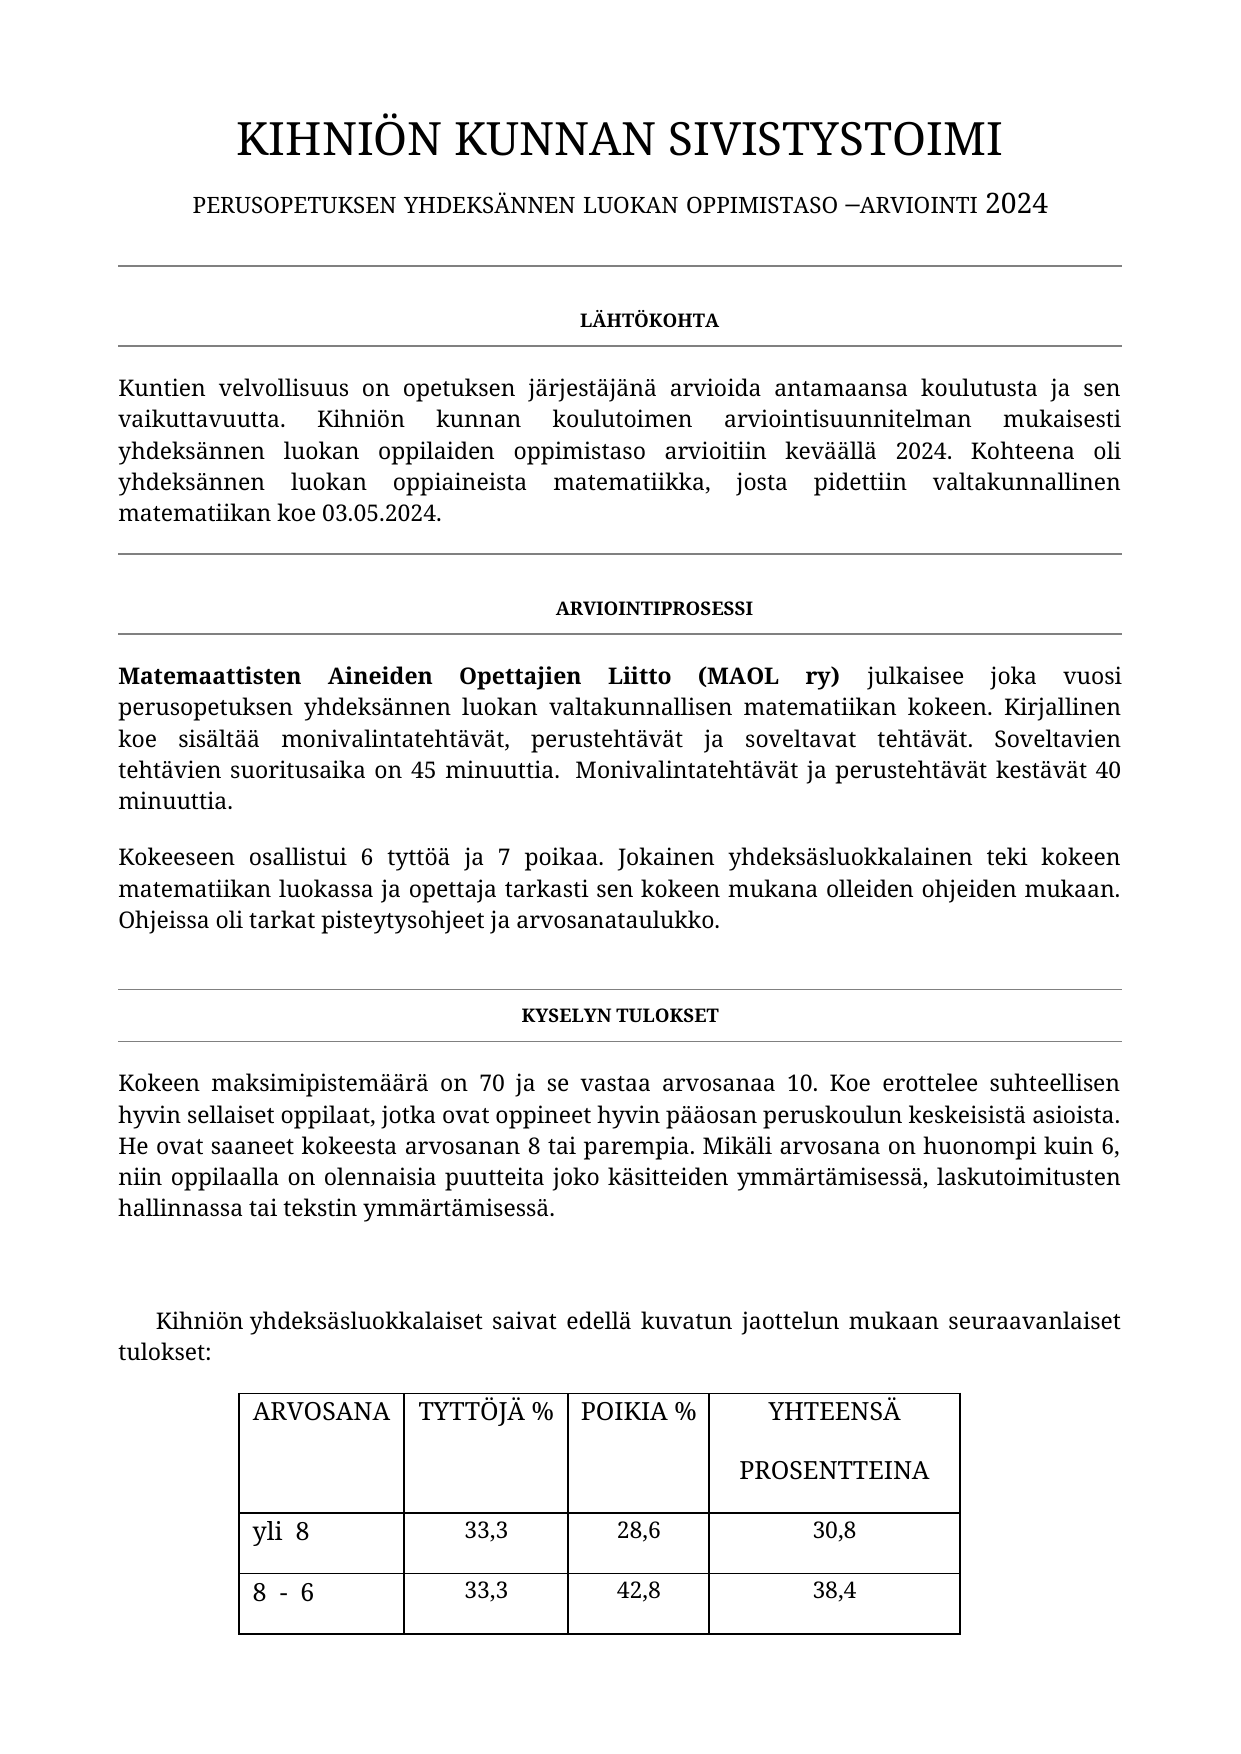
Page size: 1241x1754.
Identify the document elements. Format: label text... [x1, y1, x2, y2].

text Kokeen maksimipistemäärä on 70 ja se vastaa arvosanaa 10. Koe erottelee suhteellisen hyvin sellaiset oppilaat, jotka ovat oppineet hyvin pääosan peruskoulun keskeisistä asioista. He ovat saaneet kokeesta arvosanan 8 tai parempia. Mikäli arvosana on huonompi kuin 6, niin oppilaalla on olennaisia puutteita joko käsitteiden ymmärtämisessä, laskutoimitusten hallinnassa tai tekstin ymmärtämisessä. [118, 1067, 1122, 1224]
text KYSELYN TULOKSET [118, 990, 1122, 1041]
table_cell 42,8 [569, 1574, 708, 1633]
text Matemaattisten Aineiden Opettajien Liitto (MAOL ry) julkaisee joka vuosi perusopetuksen yhdeksännen luokan valtakunnallisen matematiikan kokeen. Kirjallinen koe sisältää monivalintatehtävät, perustehtävät ja soveltavat tehtävät. Soveltavien tehtävien suoritusaika on 45 minuuttia. Monivalintatehtävät ja perustehtävät kestävät 40 minuuttia. [118, 660, 1122, 816]
text Kihniön yhdeksäsluokkalaiset saivat edellä kuvatun jaottelun mukaan seuraavanlaiset tulokset: [118, 1305, 1122, 1367]
text Kokeeseen osallistui 6 tyttöä ja 7 poikaa. Jokainen yhdeksäsluokkalainen teki kokeen matematiikan luokassa ja opettaja tarkasti sen kokeen mukana olleiden ohjeiden mukaan. Ohjeissa oli tarkat pisteytysohjeet ja arvosanataulukko. [118, 841, 1122, 935]
text ARVIOINTIPROSESSI [118, 555, 1122, 633]
text KIHNIÖN KUNNAN SIVISTYSTOIMI [118, 106, 1122, 169]
text Kuntien velvollisuus on opetuksen järjestäjänä arvioida antamaansa koulutusta ja sen vaikuttavuutta. Kihniön kunnan koulutoimen arviointisuunnitelman mukaisesti yhdeksännen luokan oppilaiden oppimistaso arvioitiin keväällä 2024. Kohteena oli yhdeksännen luokan oppiaineista matematiikka, josta pidettiin valtakunnallinen matematiikan koe 03.05.2024. [118, 372, 1122, 528]
text LÄHTÖKOHTA [118, 267, 1122, 345]
table_header YHTEENSÄ PROSENTTEINA [710, 1394, 959, 1512]
table_header POIKIA % [569, 1394, 708, 1512]
table_cell 33,3 [405, 1574, 567, 1633]
table_header ARVOSANA [240, 1394, 403, 1512]
text perusopetuksen yhdeksännen luokan oppimistaso –arviointi 2024 [118, 183, 1122, 222]
table_header TYTTÖJÄ % [405, 1394, 567, 1512]
table_cell 8 - 6 [240, 1574, 403, 1633]
table_cell 28,6 [569, 1514, 708, 1573]
table_cell 33,3 [405, 1514, 567, 1573]
table_cell yli 8 [240, 1514, 403, 1573]
table_cell 38,4 [710, 1574, 959, 1633]
table_cell 30,8 [710, 1514, 959, 1573]
